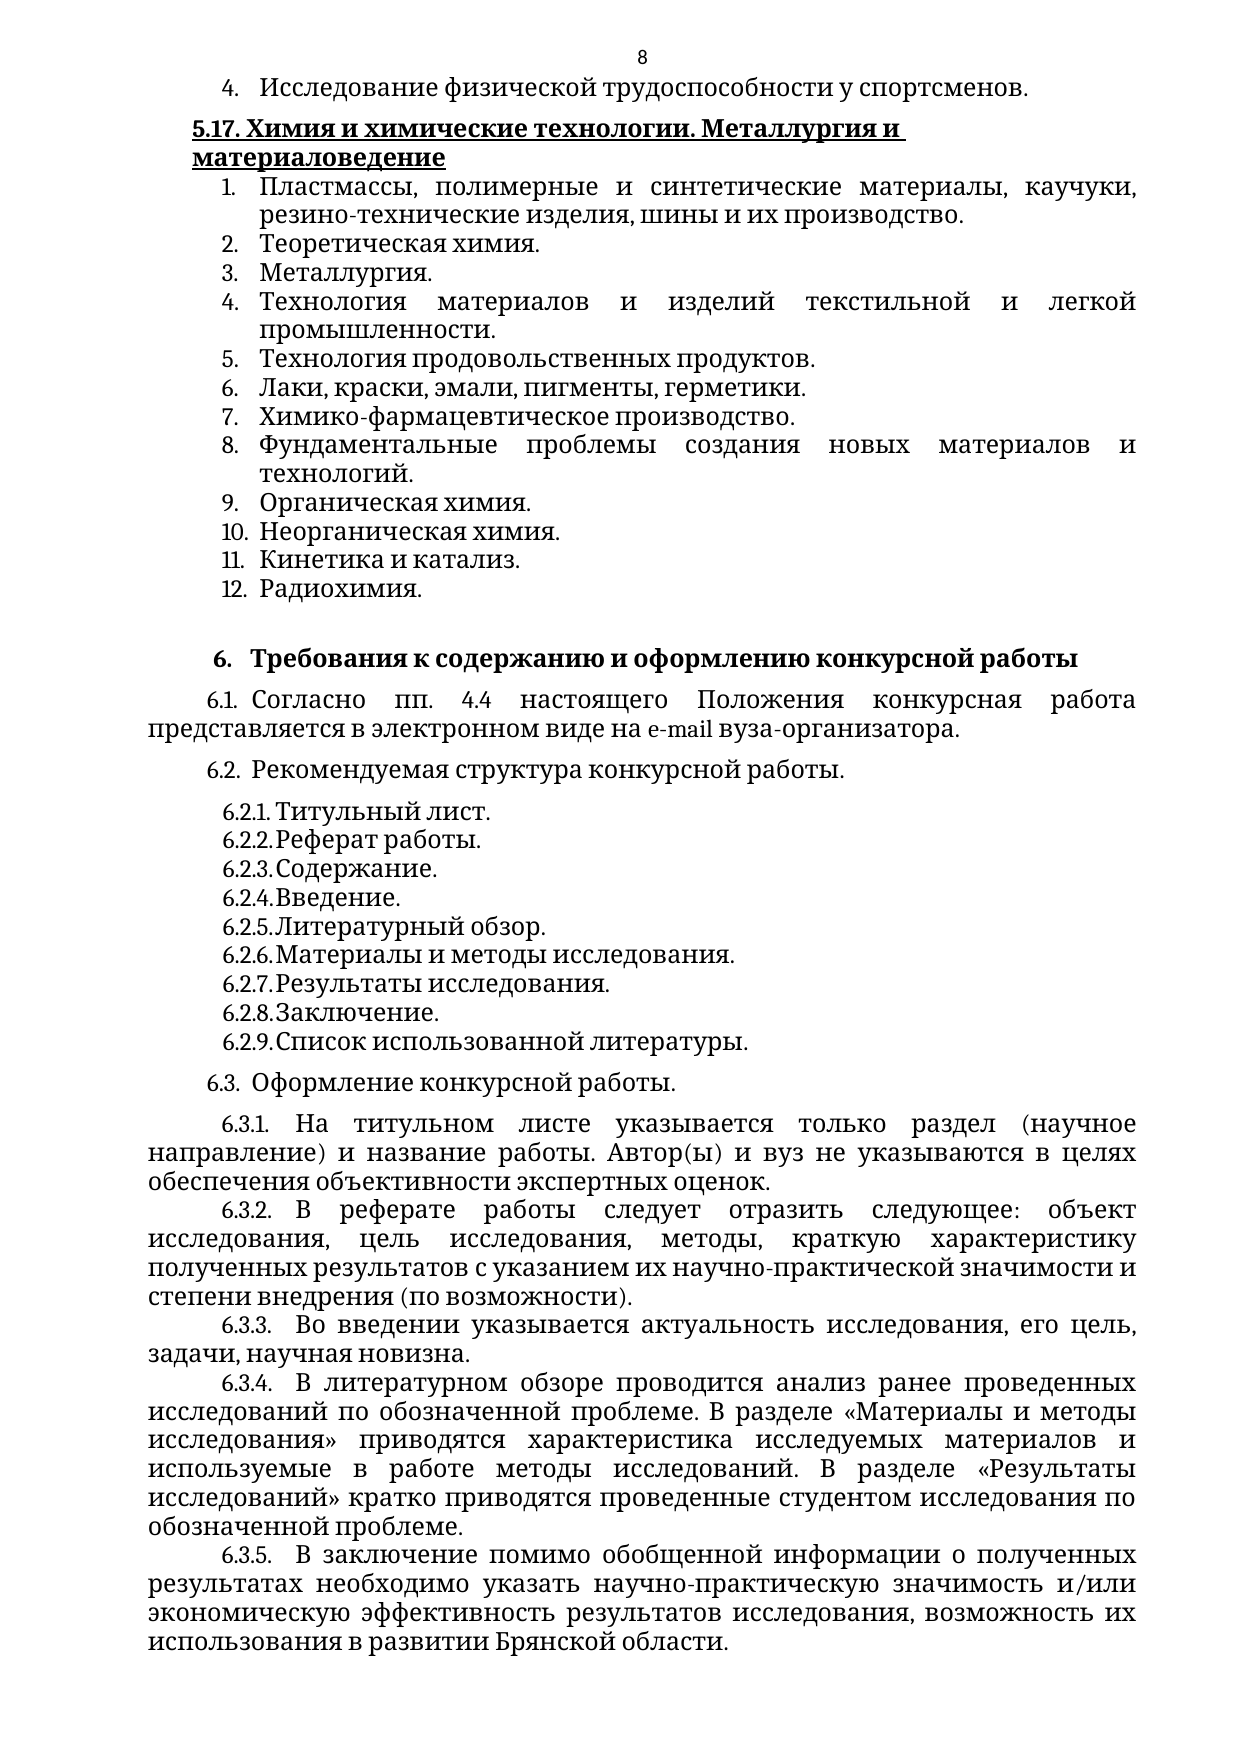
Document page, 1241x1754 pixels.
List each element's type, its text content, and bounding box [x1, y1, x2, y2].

list Радиохимия. [222, 575, 1137, 604]
list Содержание. [223, 855, 1137, 884]
list Результаты исследования. [223, 970, 1137, 999]
list Титульный лист. [223, 798, 1137, 826]
list Согласно пп. 4.4 настоящего Положения конкурсная работа представляется в электронном виде на e-mail вуза-организатора. [148, 686, 1137, 744]
list Лаки, краски, эмали, пигменты, герметики. [222, 374, 1137, 403]
list Реферат работы. [223, 826, 1137, 855]
list Исследование физической трудоспособности у спортсменов. [222, 74, 1137, 103]
list Заключение. [223, 999, 1137, 1028]
list Фундаментальные проблемы создания новых материалов и технологий. [222, 431, 1137, 489]
list В литературном обзоре проводится анализ ранее проведенных исследований по обозначенной проблеме. В разделе «Материалы и методы исследования» приводятся характеристика исследуемых материалов и используемые в работе методы исследований. В разделе «Результаты исследований» кратко приводятся проведенные студентом исследования по обозначенной проблеме. [148, 1369, 1137, 1541]
list Химико-фармацевтическое производство. [222, 403, 1137, 431]
list Во введении указывается актуальность исследования, его цель, задачи, научная новизна. [148, 1311, 1137, 1369]
subtitle 5.17. Химия и химические технологии. Металлургия и материаловедение [192, 115, 1137, 173]
list Теоретическая химия. [222, 230, 1137, 259]
list На титульном листе указывается только раздел (научное направление) и название работы. Автор(ы) и вуз не указываются в целях обеспечения объективности экспертных оценок. [148, 1110, 1137, 1196]
list Металлургия. [222, 259, 1137, 288]
list Требования к содержанию и оформлению конкурсной работы [155, 645, 1137, 674]
list В реферате работы следует отразить следующее: объект исследования, цель исследования, методы, краткую характеристику полученных результатов с указанием их научно-практической значимости и степени внедрения (по возможности). [148, 1196, 1137, 1311]
list Введение. [223, 884, 1137, 913]
list Список использованной литературы. [223, 1028, 1137, 1056]
list Оформление конкурсной работы. [148, 1069, 1137, 1098]
list Литературный обзор. [223, 913, 1137, 941]
list Органическая химия. [222, 489, 1137, 518]
list Неорганическая химия. [222, 518, 1137, 546]
list Пластмассы, полимерные и синтетические материалы, каучуки, резино-технические изделия, шины и их производство. [222, 173, 1137, 230]
list Кинетика и катализ. [222, 546, 1137, 575]
list Материалы и методы исследования. [223, 941, 1137, 970]
list Технология продовольственных продуктов. [222, 345, 1137, 374]
list Рекомендуемая структура конкурсной работы. [148, 756, 1137, 785]
list В заключение помимо обобщенной информации о полученных результатах необходимо указать научно-практическую значимость и/или экономическую эффективность результатов исследования, возможность их использования в развитии Брянской области. [148, 1541, 1137, 1656]
list Технология материалов и изделий текстильной и легкой промышленности. [222, 288, 1137, 345]
